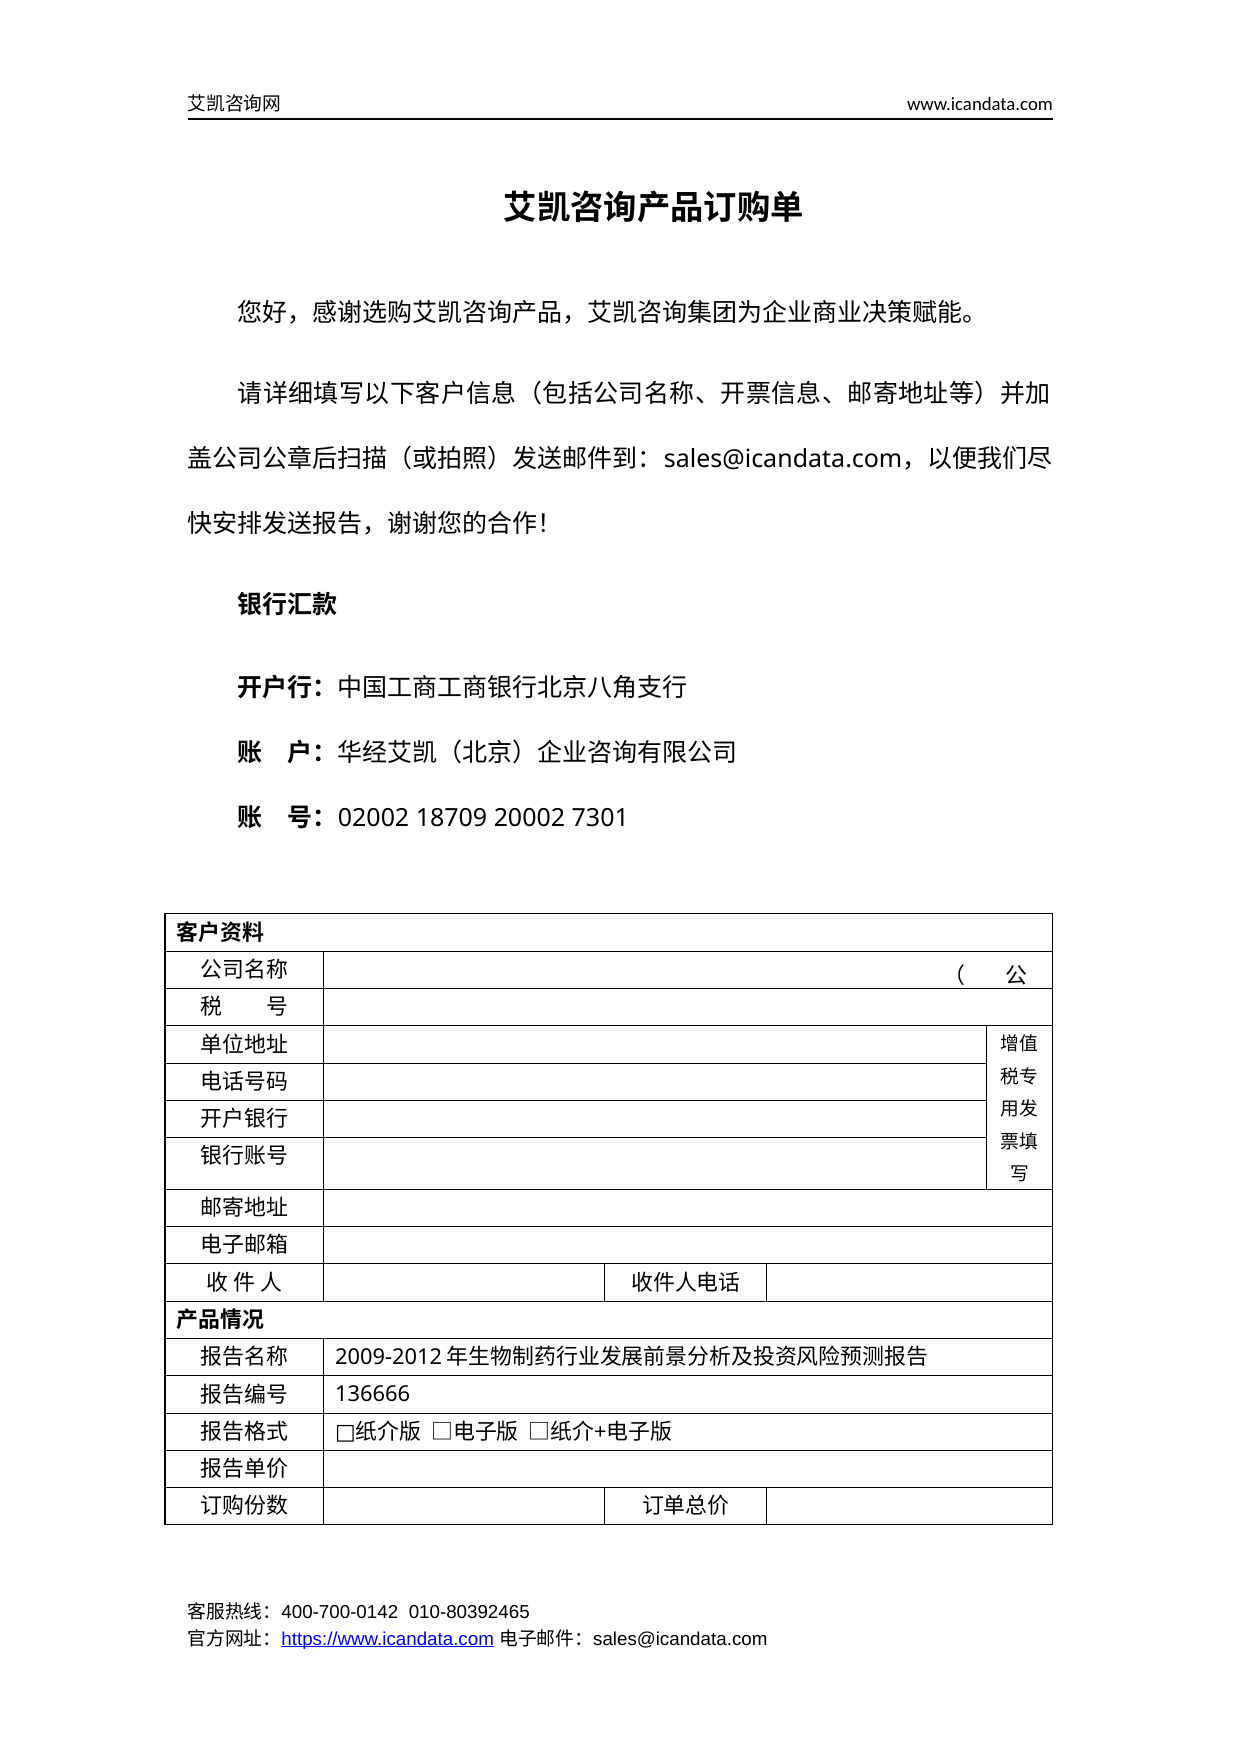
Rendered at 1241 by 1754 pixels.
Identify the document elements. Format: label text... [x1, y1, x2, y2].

table_cell 邮寄地址 [166, 1190, 323, 1226]
table_cell 产品情况 [166, 1302, 1052, 1338]
table_cell [324, 989, 1052, 1025]
table_cell [324, 1101, 986, 1137]
text 请详细填写以下客户信息（包括公司名称、开票信息、邮寄地址等）并加盖公司公章后扫描（或拍照）发送邮件到：sales@icandata.com，以便我们尽快安排发送报告，谢谢您的合作！ [187, 359, 1053, 554]
table_cell [324, 1227, 1052, 1263]
table_cell [324, 1138, 986, 1189]
table_cell [324, 1488, 604, 1524]
table_cell 公司名称 [166, 952, 323, 988]
table_cell 订单总价 [605, 1488, 766, 1524]
table_cell 电话号码 [166, 1064, 323, 1100]
table_cell [324, 1451, 1052, 1487]
table_cell 开户银行 [166, 1101, 323, 1137]
table_cell [324, 1190, 1052, 1226]
table_cell 2009-2012年生物制药行业发展前景分析及投资风险预测报告 [324, 1339, 1052, 1375]
table_header 客户资料 [166, 914, 1052, 951]
table_cell [324, 1026, 986, 1062]
table_cell 收件人电话 [605, 1264, 766, 1301]
text 账 号：02002 18709 20002 7301 [187, 783, 1053, 848]
table_cell 增值税专用发票填写 [987, 1026, 1052, 1189]
text 银行汇款 [187, 570, 1053, 635]
table_cell [324, 1264, 604, 1301]
table_cell 税 号 [166, 989, 323, 1025]
table_cell 电子邮箱 [166, 1227, 323, 1263]
table_cell [324, 1064, 986, 1100]
table_cell [767, 1488, 1052, 1524]
text 您好，感谢选购艾凯咨询产品，艾凯咨询集团为企业商业决策赋能。 [187, 278, 1053, 343]
text 艾凯咨询产品订购单 [187, 172, 1053, 237]
table_cell 收 件 人 [166, 1264, 323, 1301]
table_cell [324, 952, 1052, 988]
table_cell 报告名称 [166, 1339, 323, 1375]
table_cell 136666 [324, 1376, 1052, 1412]
table_cell 报告格式 [166, 1414, 323, 1450]
table_cell 报告编号 [166, 1376, 323, 1412]
table_cell [767, 1264, 1052, 1301]
table_cell 银行账号 [166, 1138, 323, 1189]
table_cell 订购份数 [166, 1488, 323, 1524]
table_cell 单位地址 [166, 1026, 323, 1062]
text 开户行：中国工商工商银行北京八角支行 [187, 653, 1053, 718]
table_cell □纸介版 □电子版 □纸介+电子版 [324, 1414, 1052, 1450]
table_cell 报告单价 [166, 1451, 323, 1487]
text 账 户：华经艾凯（北京）企业咨询有限公司 [187, 718, 1053, 783]
